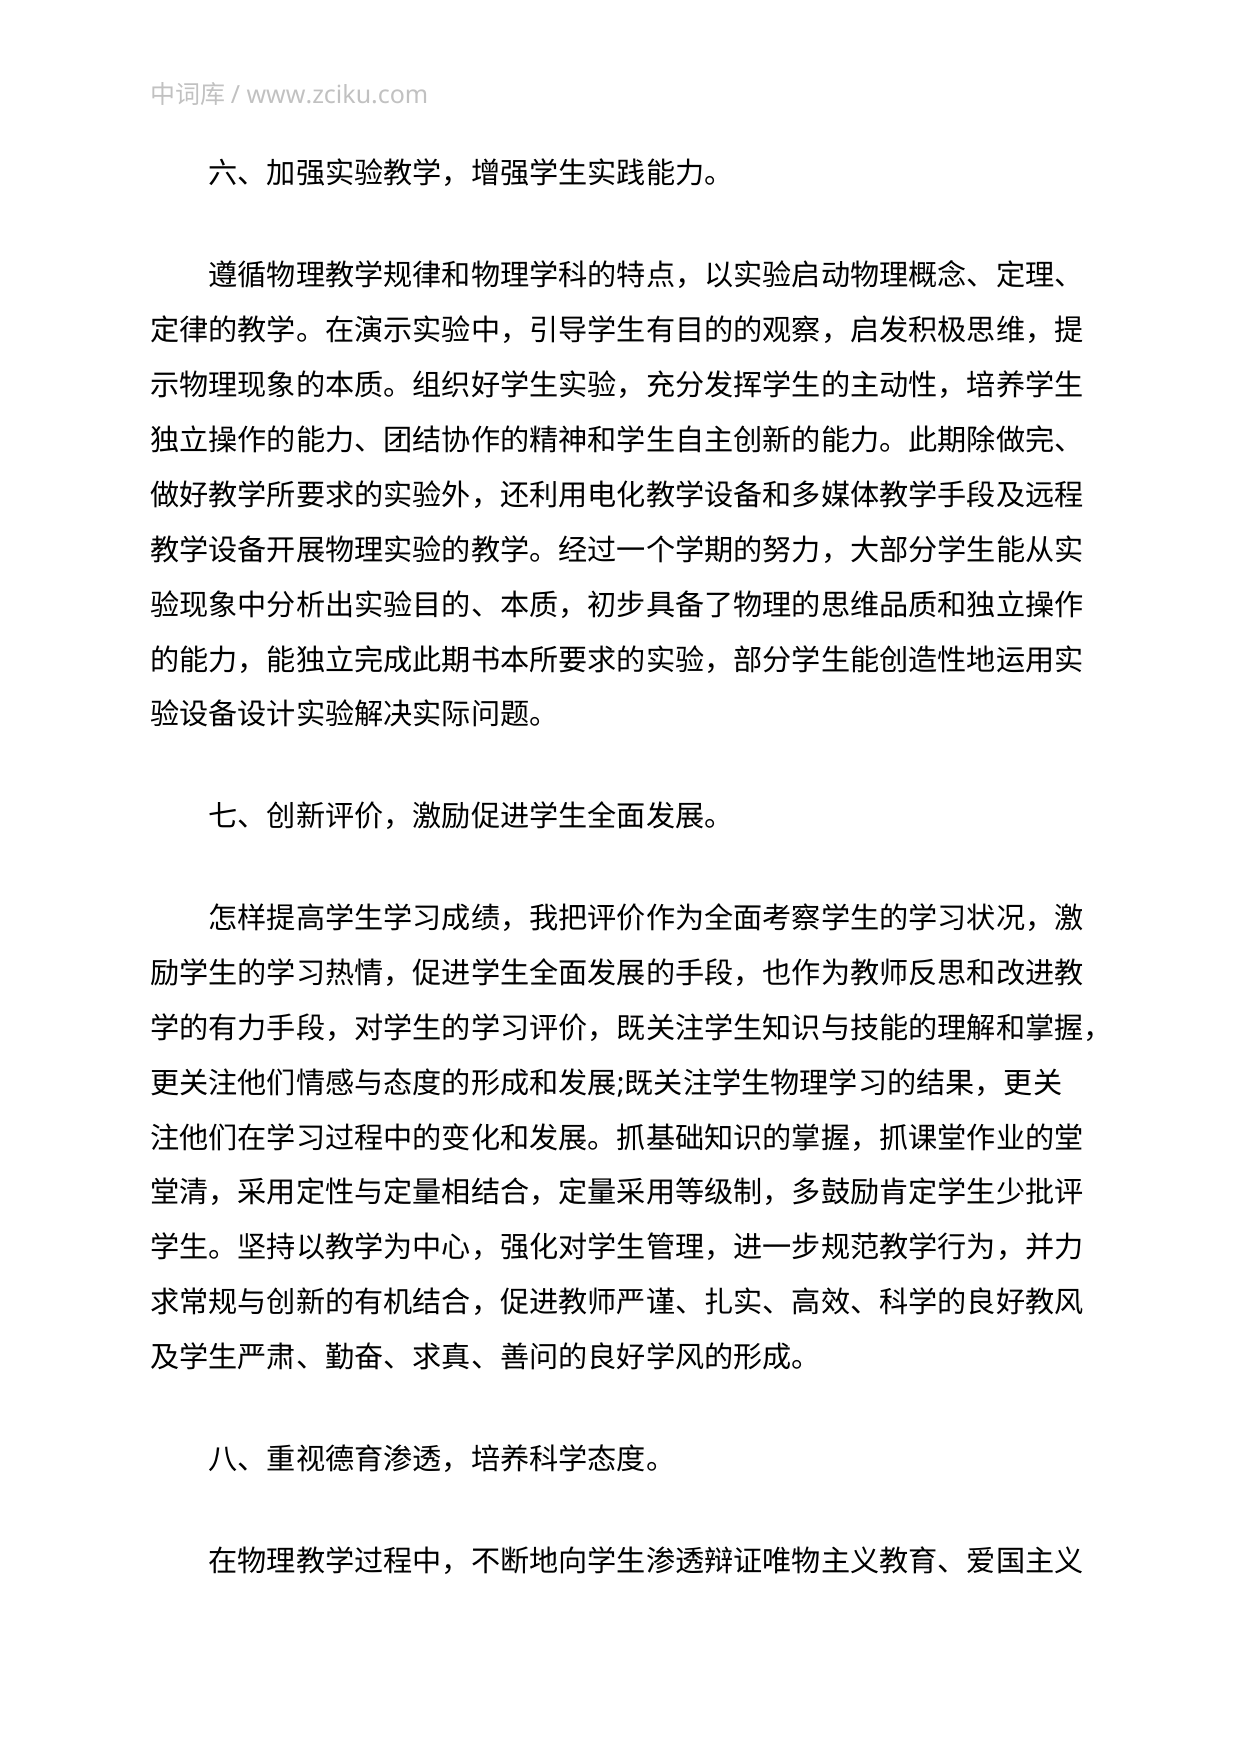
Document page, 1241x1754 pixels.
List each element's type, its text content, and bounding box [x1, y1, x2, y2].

text 八、重视德育渗透，培养科学态度。 [150, 1436, 1090, 1478]
text 七、创新评价，激励促进学生全面发展。 [150, 793, 1090, 835]
text 遵循物理教学规律和物理学科的特点，以实验启动物理概念、定理、定律的教学。在演示实验中，引导学生有目的的观察，启发积极思维，提示物理现象的本质。组织好学生实验，充分发挥学生的主动性，培养学生独立操作的能力、团结协作的精神和学生自主创新的能力。此期除做完、做好教学所要求的实验外，还利用电化教学设备和多媒体教学手段及远程教学设备开展物理实验的教学。经过一个学期的努力，大部分学生能从实验现象中分析出实验目的、本质，初步具备了物理的思维品质和独立操作的能力，能独立完成此期书本所要求的实验，部分学生能创造性地运用实验设备设计实验解决实际问题。 [150, 252, 1090, 733]
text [150, 1537, 1090, 1579]
text 六、加强实验教学，增强学生实践能力。 [150, 150, 1090, 192]
text 怎样提高学生学习成绩，我把评价作为全面考察学生的学习状况，激励学生的学习热情，促进学生全面发展的手段，也作为教师反思和改进教学的有力手段，对学生的学习评价，既关注学生知识与技能的理解和掌握，更关注他们情感与态度的形成和发展;既关注学生物理学习的结果，更关注他们在学习过程中的变化和发展。抓基础知识的掌握，抓课堂作业的堂堂清，采用定性与定量相结合，定量采用等级制，多鼓励肯定学生少批评学生。坚持以教学为中心，强化对学生管理，进一步规范教学行为，并力求常规与创新的有机结合，促进教师严谨、扎实、高效、科学的良好教风及学生严肃、勤奋、求真、善问的良好学风的形成。 [150, 894, 1090, 1376]
